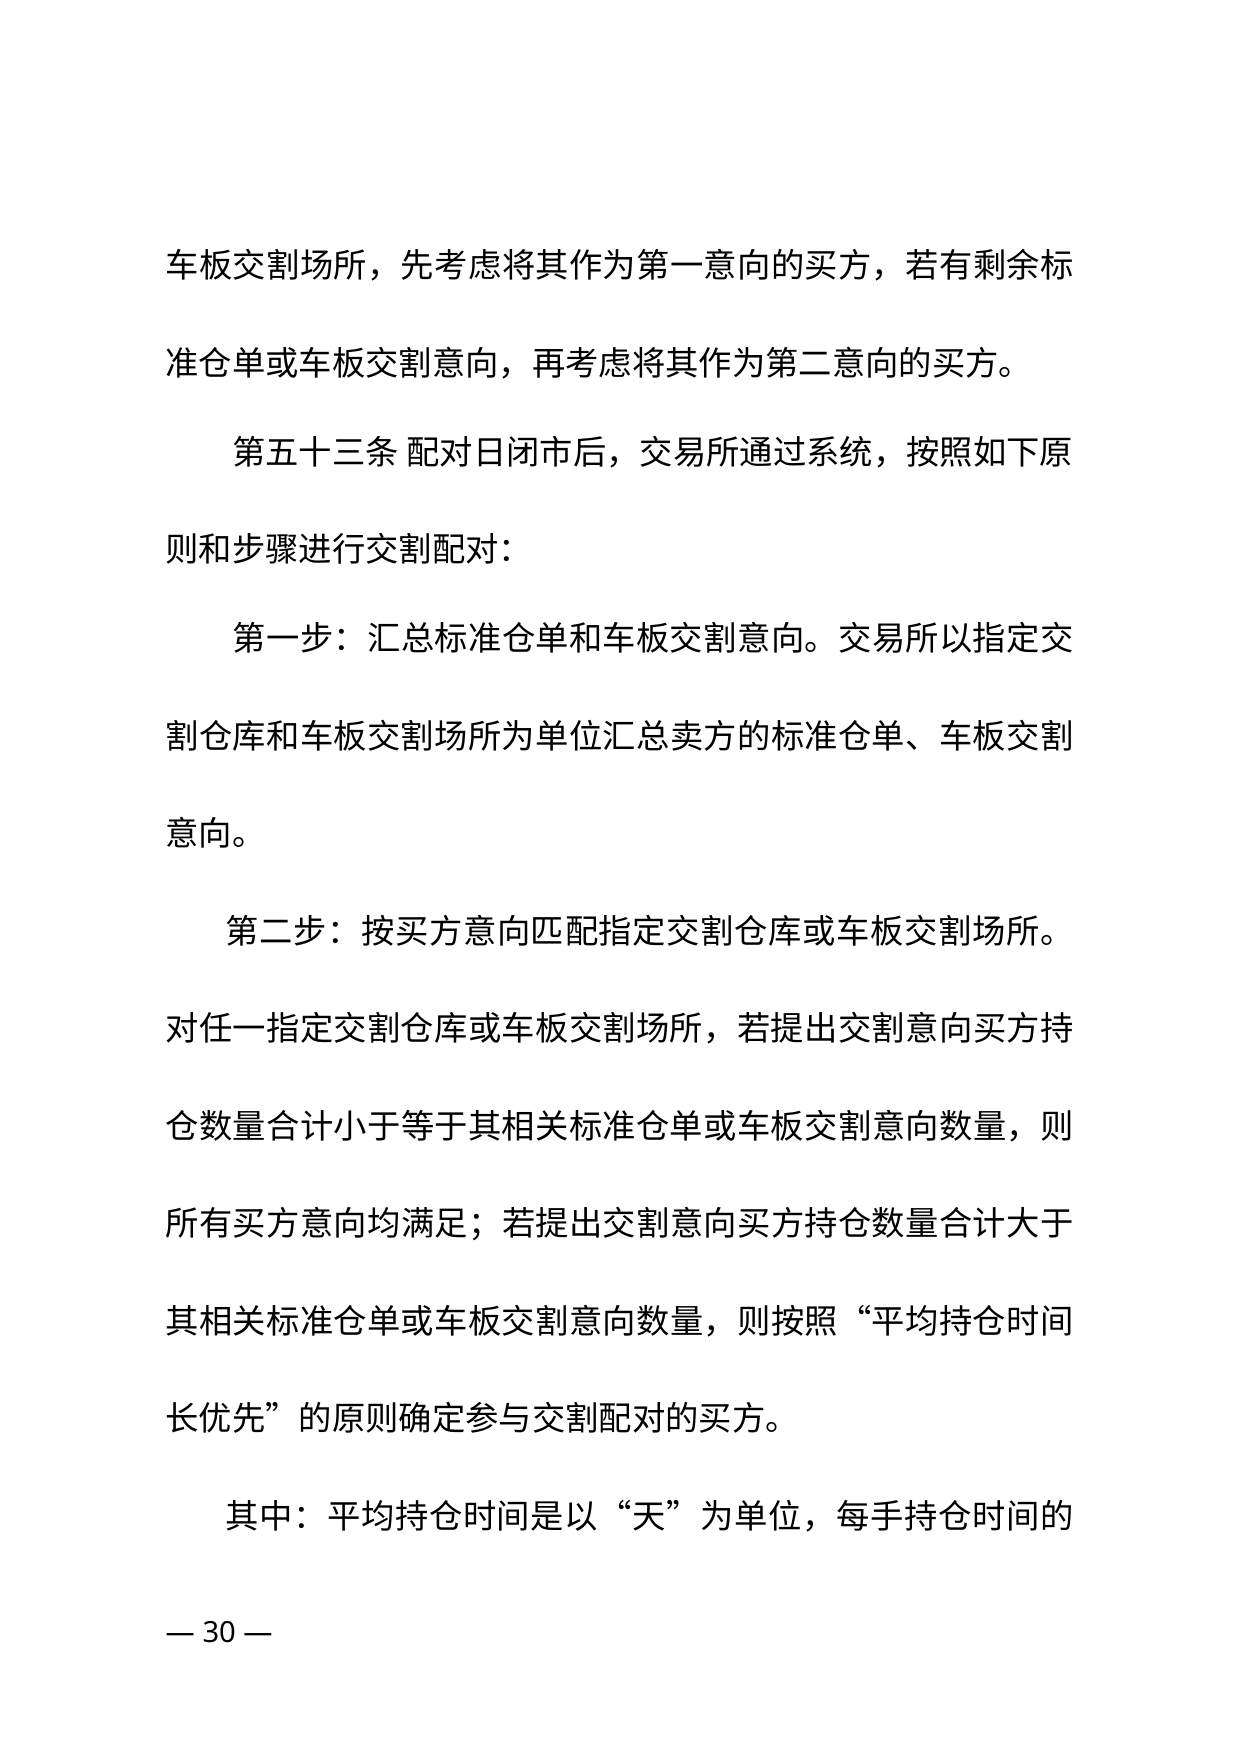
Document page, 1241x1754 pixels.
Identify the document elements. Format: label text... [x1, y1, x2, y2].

text 第五十三条 配对日闭市后，交易所通过系统，按照如下原则和步骤进行交割配对： [165, 417, 1075, 579]
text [165, 604, 1075, 1546]
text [165, 231, 1075, 393]
